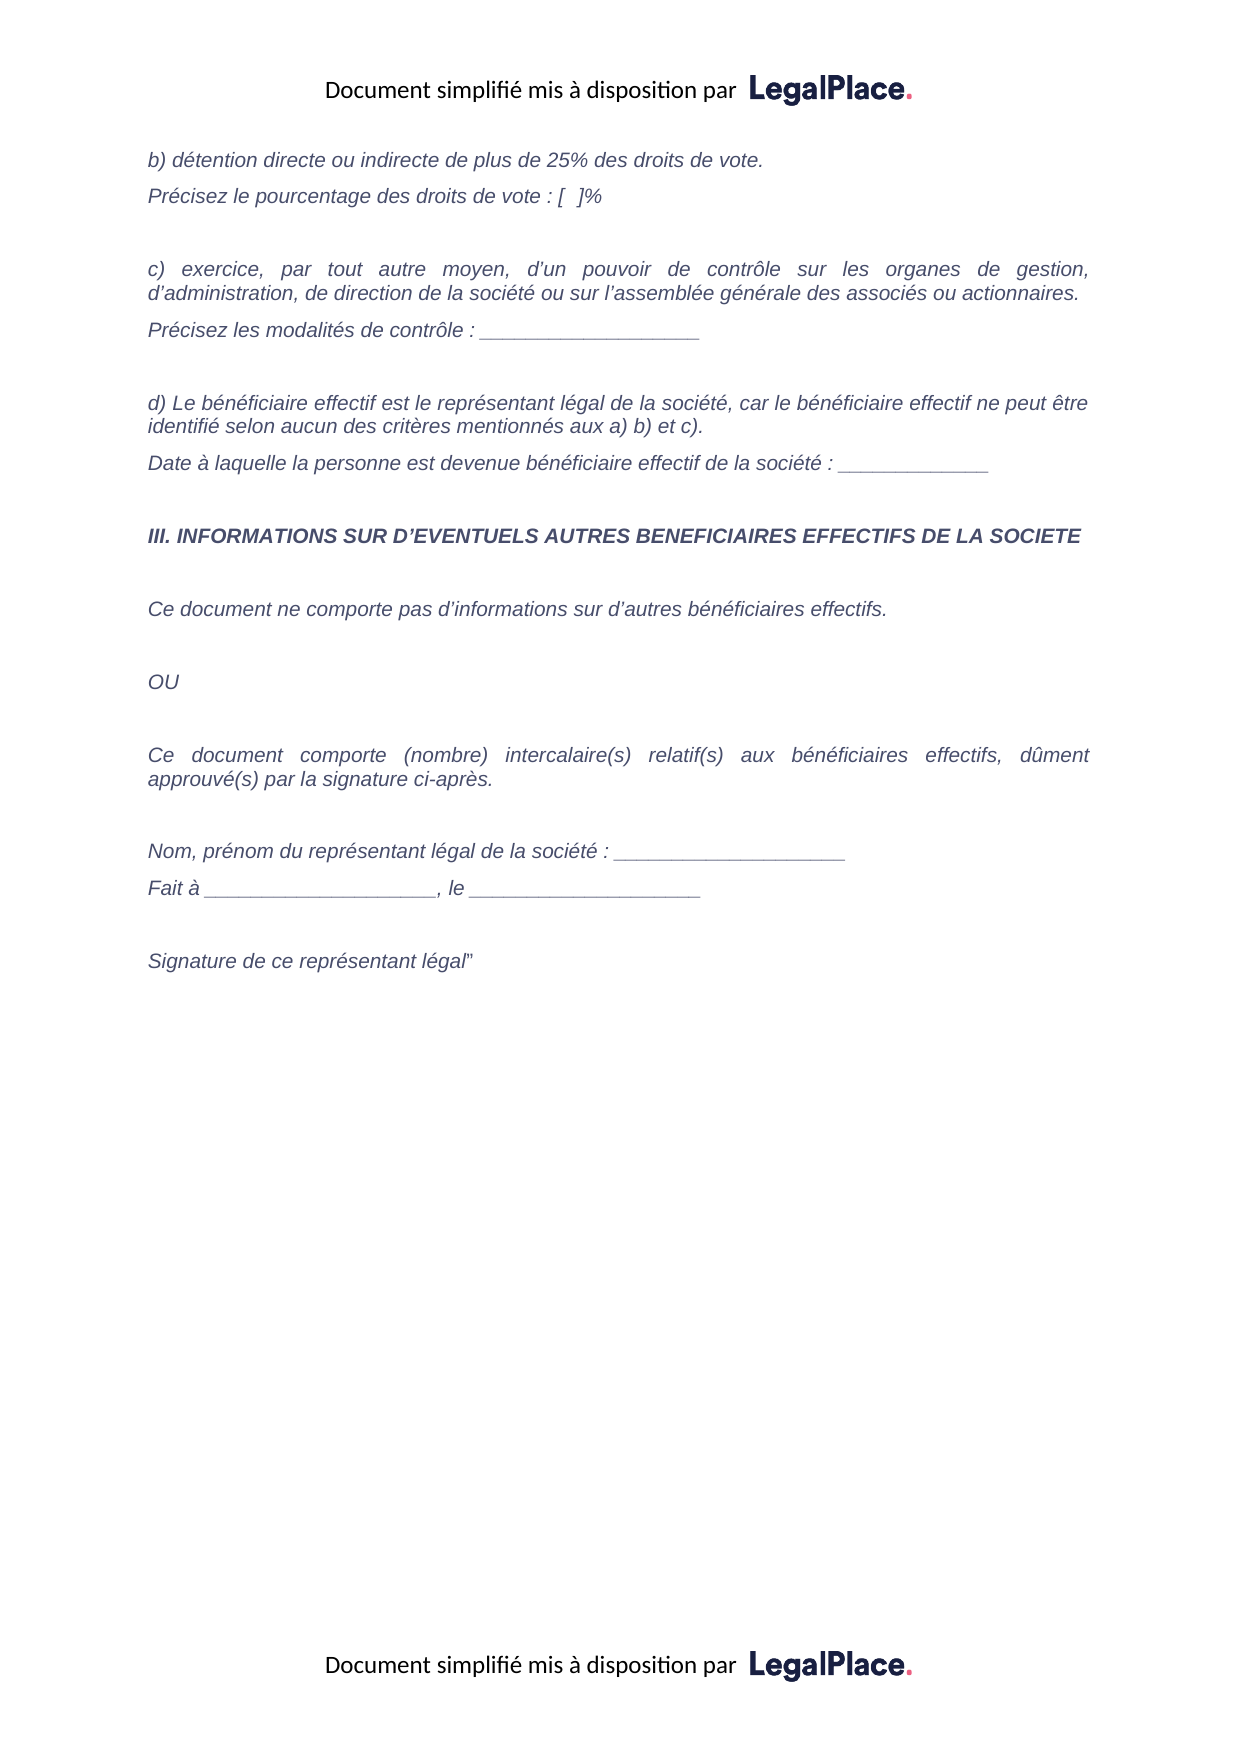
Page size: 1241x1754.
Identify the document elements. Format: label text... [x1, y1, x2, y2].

text Précisez les modalités de contrôle : ___________________ [148, 317, 1093, 341]
text OU [148, 669, 1093, 693]
text b) détention directe ou indirecte de plus de 25% des droits de vote. [148, 148, 1093, 172]
text Signature de ce représentant légal” [148, 949, 1093, 973]
text c) exercice, par tout autre moyen, d’un pouvoir de contrôle sur les organes de gestion, d’administration, de direction de la société ou sur l’assemblée générale des associés ou actionnaires. [148, 257, 1093, 305]
text Fait à ____________________, le ____________________ [148, 876, 1093, 900]
text Ce document ne comporte pas d’informations sur d’autres bénéficiaires effectifs. [148, 597, 1093, 621]
picture [750, 75, 912, 106]
text Date à laquelle la personne est devenue bénéficiaire effectif de la société : _____________ [148, 451, 1093, 475]
text d) Le bénéficiaire effectif est le représentant légal de la société, car le bénéficiaire effectif ne peut être identifié selon aucun des critères mentionnés aux a) b) et c). [148, 390, 1093, 438]
text Ce document comporte (nombre) intercalaire(s) relatif(s) aux bénéficiaires effectifs, dûment approuvé(s) par la signature ci-après. [148, 742, 1093, 790]
text Nom, prénom du représentant légal de la société : ____________________ [148, 839, 1093, 863]
text III. INFORMATIONS SUR D’EVENTUELS AUTRES BENEFICIAIRES EFFECTIFS DE LA SOCIETE [148, 524, 1093, 548]
text Précisez le pourcentage des droits de vote : [ ]% [148, 184, 1093, 208]
picture [750, 1651, 912, 1682]
